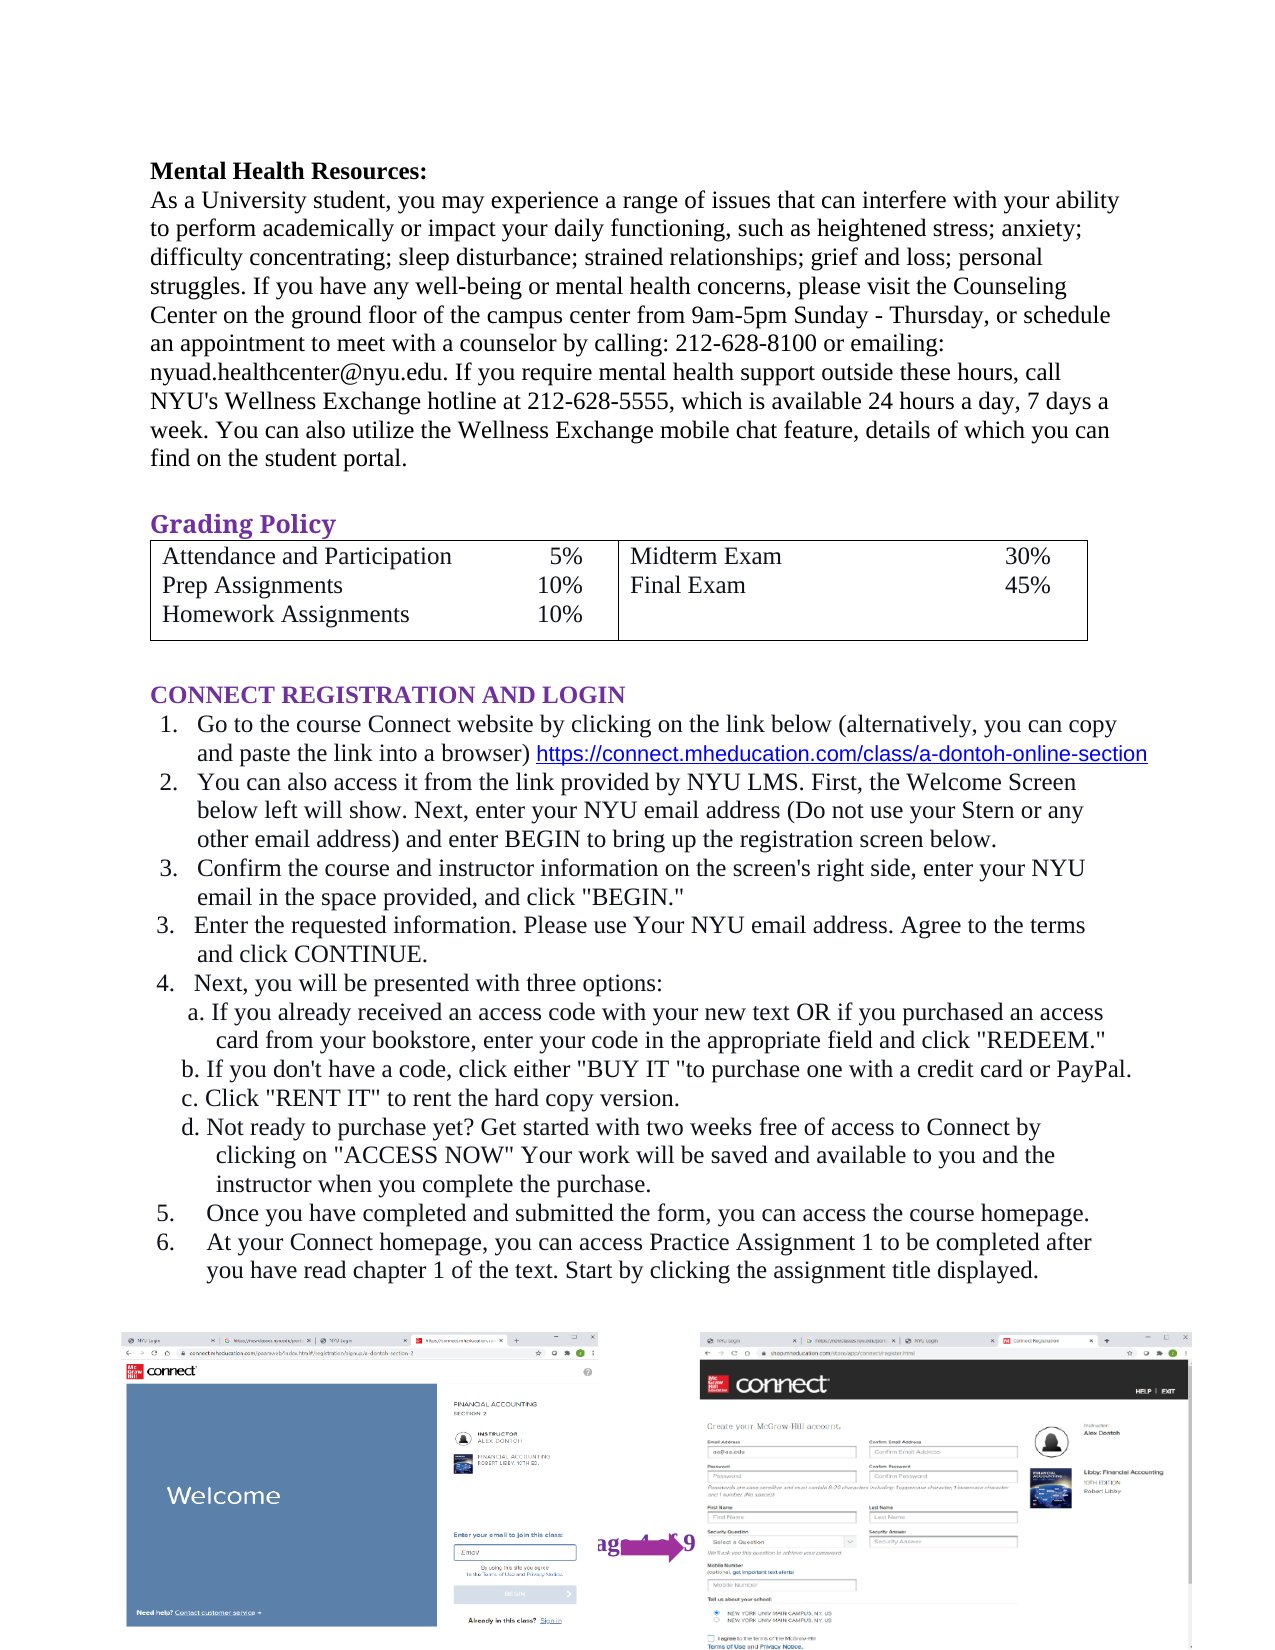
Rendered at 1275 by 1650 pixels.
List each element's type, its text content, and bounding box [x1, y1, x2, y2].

text 4. Next, you will be presented with three options: [150, 968, 1125, 997]
text a. If you already received an access code with your new text OR if you purchased an access card from your bookstore, enter your code in the appropriate field and click "REDEEM." [169, 997, 1125, 1054]
picture [119, 1332, 598, 1648]
text b. If you don't have a code, click either "BUY IT "to purchase one with a credit card or PayPal. [169, 1054, 1172, 1083]
text d. Not ready to purchase yet? Get started with two weeks free of access to Connect by clicking on "ACCESS NOW" Your work will be saved and available to you and the instructor when you complete the purchase. [169, 1112, 1125, 1198]
list You can also access it from the link provided by NYU LMS. First, the Welcome Screen below left will show. Next, enter your NYU email address (Do not use your Stern or any other email address) and enter BEGIN to bring up the registration screen below. [159, 767, 1125, 853]
list Confirm the course and instructor information on the screen's right side, enter your NYU email in the space provided, and click "BEGIN." [159, 853, 1125, 910]
table_header Attendance and Participation 5% Prep Assignments 10% Homework Assignments 10% [151, 541, 618, 639]
text Mental Health Resources: As a University student, you may experience a range of issues that can interfere with your ability to perform academically or impact your daily functioning, such as heightened stress; anxiety; difficulty concentrating; sleep disturbance; strained relationships; grief and loss; personal struggles. If you have any well-being or mental health concerns, please visit the Counseling Center on the ground floor of the campus center from 9am-5pm Sunday - Thursday, or schedule an appointment to meet with a counselor by calling: 212-628-8100 or emailing: nyuad.healthcenter@nyu.edu. If you require mental health support outside these hours, call NYU's Wellness Exchange hotline at 212-628-5555, which is available 24 hours a day, 7 days a week. You can also utilize the Wellness Exchange mobile chat feature, details of which you can find on the student portal. [150, 156, 1125, 472]
text 3. Enter the requested information. Please use Your NYU email address. Agree to the terms and click CONTINUE. [150, 910, 1125, 968]
text Grading Policy [150, 506, 1125, 540]
list Go to the course Connect website by clicking on the link below (alternatively, you can copy and paste the link into a browser) https://connect.mheducation.com/class/a-dontoh-online-section [159, 709, 1153, 767]
text 6. At your Connect homepage, you can access Practice Assignment 1 to be completed after you have read chapter 1 of the text. Start by clicking the assignment title displayed. [150, 1227, 1125, 1284]
text CONNECT REGISTRATION AND LOGIN [150, 680, 1125, 709]
text c. Click "RENT IT" to rent the hard copy version. [169, 1083, 1125, 1112]
text 5. Once you have completed and submitted the form, you can access the course homepage. [150, 1198, 1125, 1227]
picture [698, 1332, 1192, 1648]
table_header Midterm Exam 30% Final Exam 45% [619, 541, 1087, 639]
